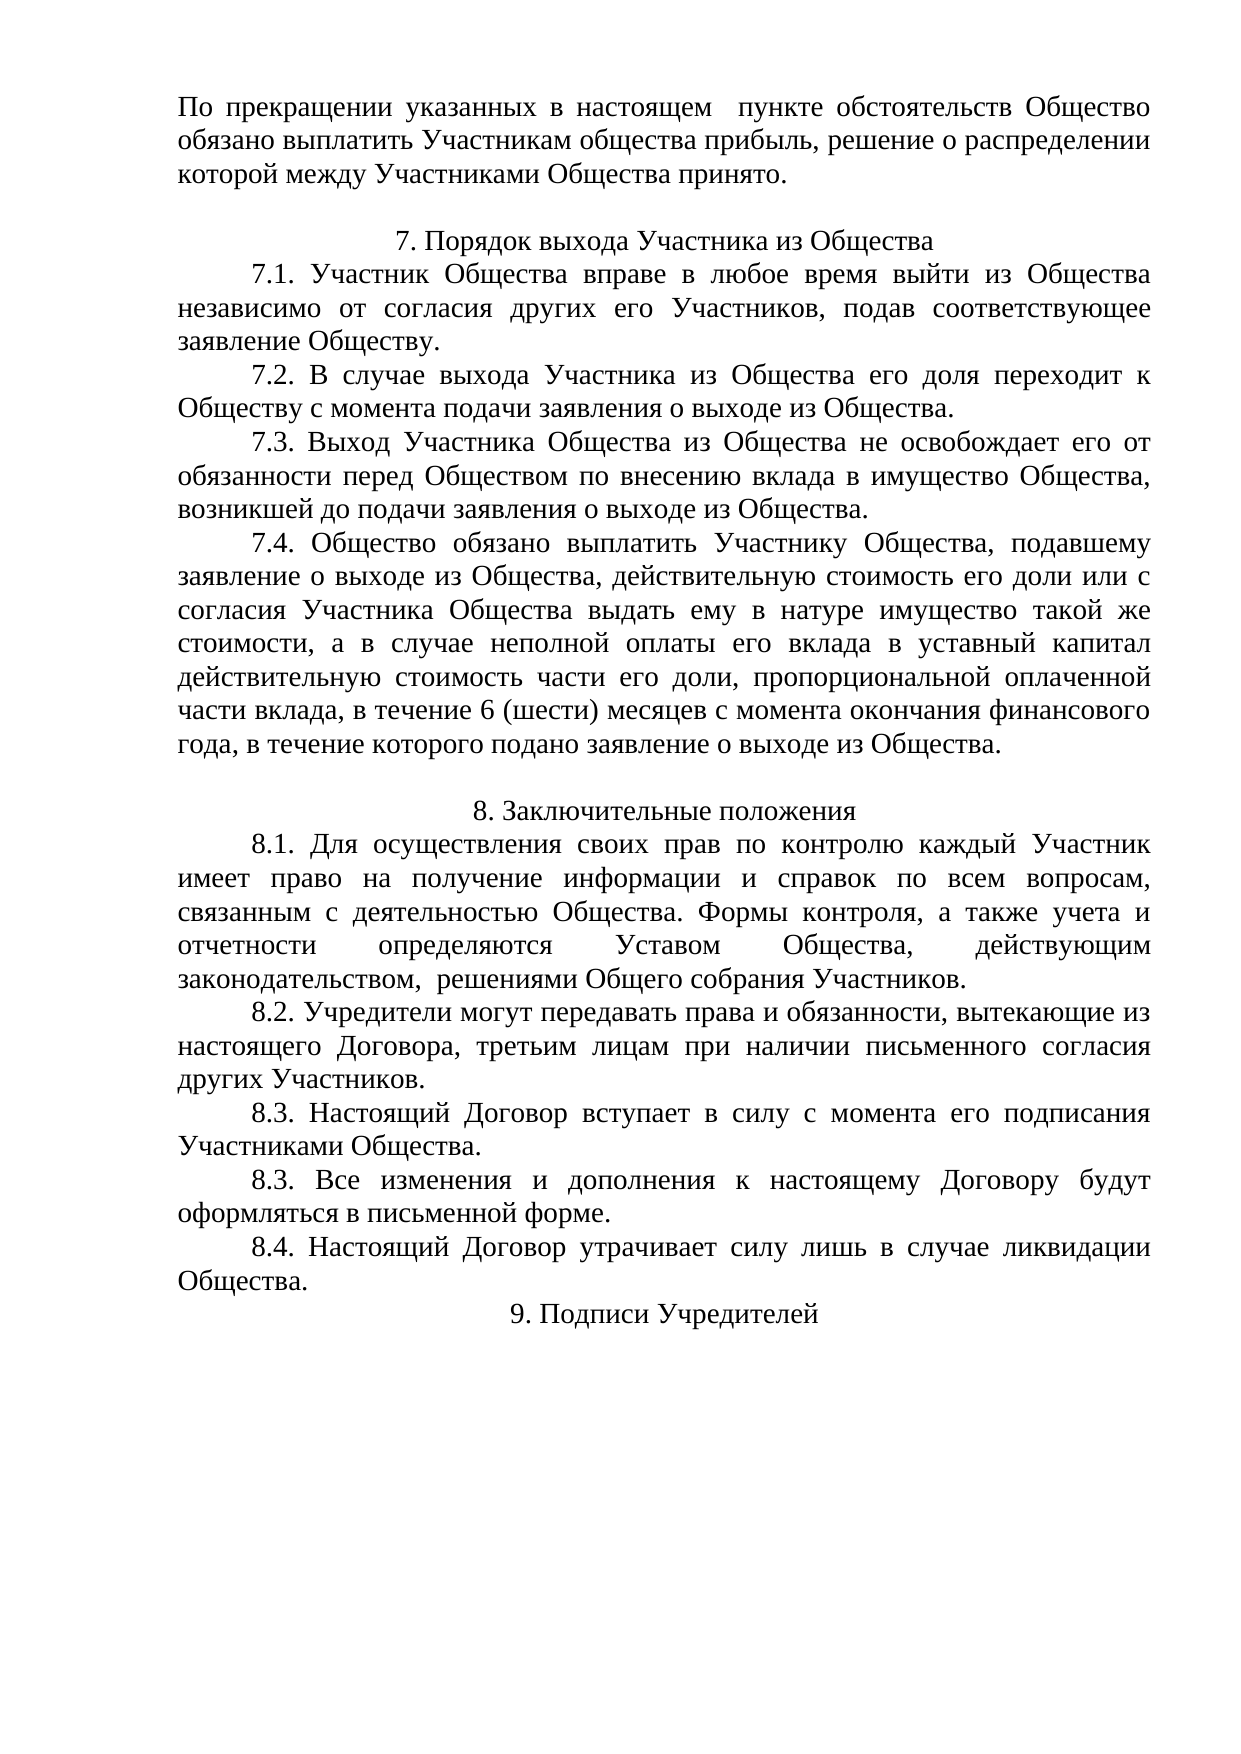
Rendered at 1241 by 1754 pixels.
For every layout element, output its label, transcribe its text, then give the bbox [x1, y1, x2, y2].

text 8.1. Для осуществления своих прав по контролю каждый Участник имеет право на получение информации и справок по всем вопросам, связанным с деятельностью Общества. Формы контроля, а также учета и отчетности определяются Уставом Общества, действующим законодательством, решениями Общего собрания Участников. [177, 827, 1152, 994]
text 7.4. Общество обязано выплатить Участнику Общества, подавшему заявление о выходе из Общества, действительную стоимость его доли или с согласия Участника Общества выдать ему в натуре имущество такой же стоимости, а в случае неполной оплаты его вклада в уставный капитал действительную стоимость части его доли, пропорциональной оплаченной части вклада, в течение 6 (шести) месяцев с момента окончания финансового года, в течение которого подано заявление о выходе из Общества. [177, 525, 1152, 759]
text 8.4. Настоящий Договор утрачивает силу лишь в случае ликвидации Общества. [177, 1229, 1152, 1296]
text 7.3. Выход Участника Общества из Общества не освобождает его от обязанности перед Обществом по внесению вклада в имущество Общества, возникшей до подачи заявления о выходе из Общества. [177, 424, 1152, 525]
text 9. Подписи Учредителей [177, 1296, 1152, 1330]
text 8.2. Учредители могут передавать права и обязанности, вытекающие из настоящего Договора, третьим лицам при наличии письменного согласия других Участников. [177, 994, 1152, 1095]
text 8.3. Все изменения и дополнения к настоящему Договору будут оформляться в письменной форме. [177, 1162, 1152, 1229]
text По прекращении указанных в настоящем пункте обстоятельств Общество обязано выплатить Участникам общества прибыль, решение о распределении которой между Участниками Общества принято. [177, 89, 1152, 189]
text 8. Заключительные положения [177, 793, 1152, 827]
text 7. Порядок выхода Участника из Общества [177, 223, 1152, 256]
text 7.2. В случае выхода Участника из Общества его доля переходит к Обществу с момента подачи заявления о выходе из Общества. [177, 357, 1152, 424]
text 8.3. Настоящий Договор вступает в силу с момента его подписания Участниками Общества. [177, 1095, 1152, 1162]
text 7.1. Участник Общества вправе в любое время выйти из Общества независимо от согласия других его Участников, подав соответствующее заявление Обществу. [177, 256, 1152, 357]
